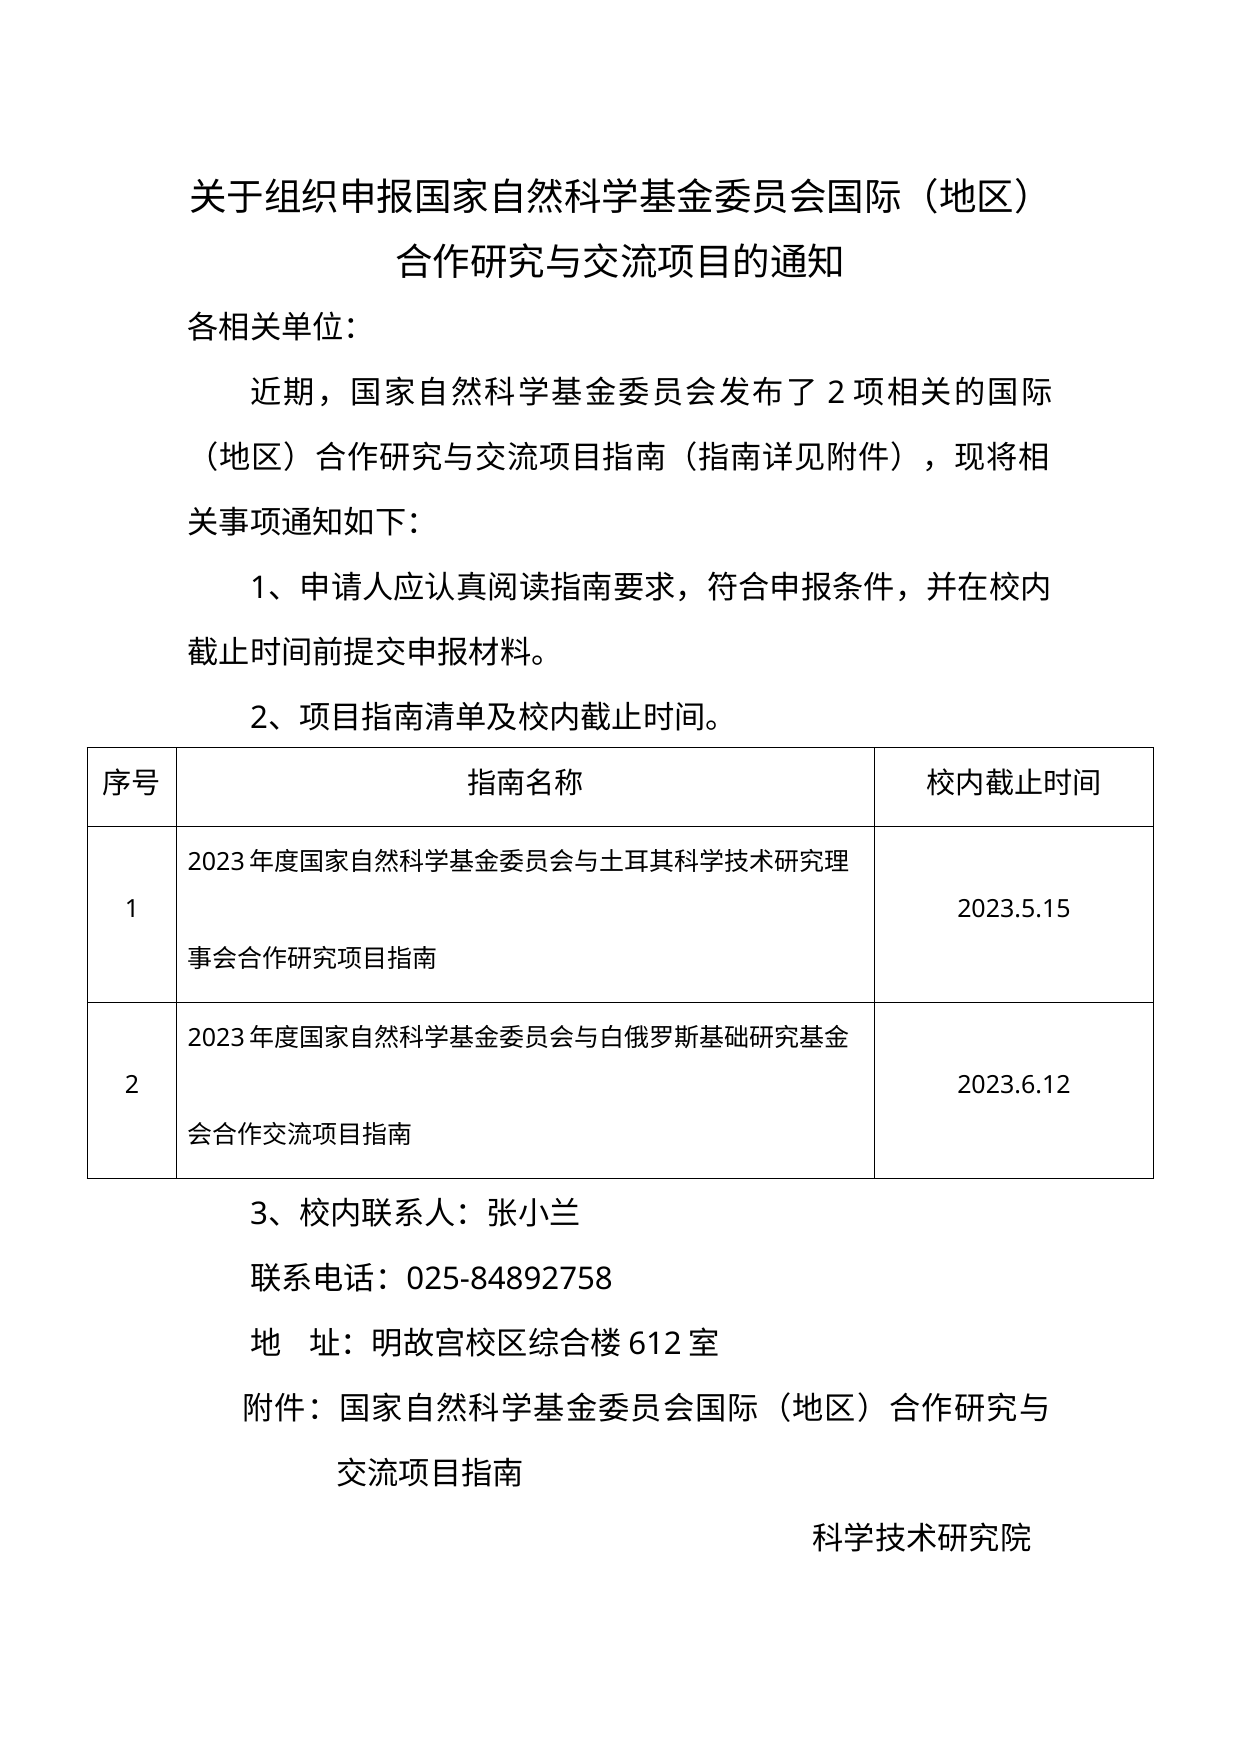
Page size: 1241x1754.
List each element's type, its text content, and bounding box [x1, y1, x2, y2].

text 3、校内联系人：张小兰 [187, 1179, 1053, 1244]
table_cell 2023年度国家自然科学基金委员会与土耳其科学技术研究理事会合作研究项目指南 [177, 827, 874, 1002]
table_cell 2023年度国家自然科学基金委员会与白俄罗斯基础研究基金会合作交流项目指南 [177, 1003, 874, 1178]
table_cell 2023.5.15 [875, 827, 1153, 1002]
text 1、申请人应认真阅读指南要求，符合申报条件，并在校内截止时间前提交申报材料。 [187, 552, 1053, 682]
text 各相关单位： [187, 292, 1053, 357]
text 附件：国家自然科学基金委员会国际（地区）合作研究与交流项目指南 [242, 1374, 1053, 1504]
text 2、项目指南清单及校内截止时间。 [187, 682, 1053, 747]
text 科学技术研究院 [187, 1504, 1053, 1569]
table_header 校内截止时间 [875, 748, 1153, 826]
table_header 序号 [88, 748, 176, 826]
table_cell 2 [88, 1003, 176, 1178]
text 关于组织申报国家自然科学基金委员会国际（地区）合作研究与交流项目的通知 [187, 162, 1053, 292]
table_cell 2023.6.12 [875, 1003, 1153, 1178]
table_header 指南名称 [177, 748, 874, 826]
text 地 址：明故宫校区综合楼612室 [187, 1309, 1053, 1374]
text 联系电话：025-84892758 [187, 1244, 1053, 1309]
table_cell 1 [88, 827, 176, 1002]
text 近期，国家自然科学基金委员会发布了2项相关的国际（地区）合作研究与交流项目指南（指南详见附件），现将相关事项通知如下： [187, 357, 1053, 552]
